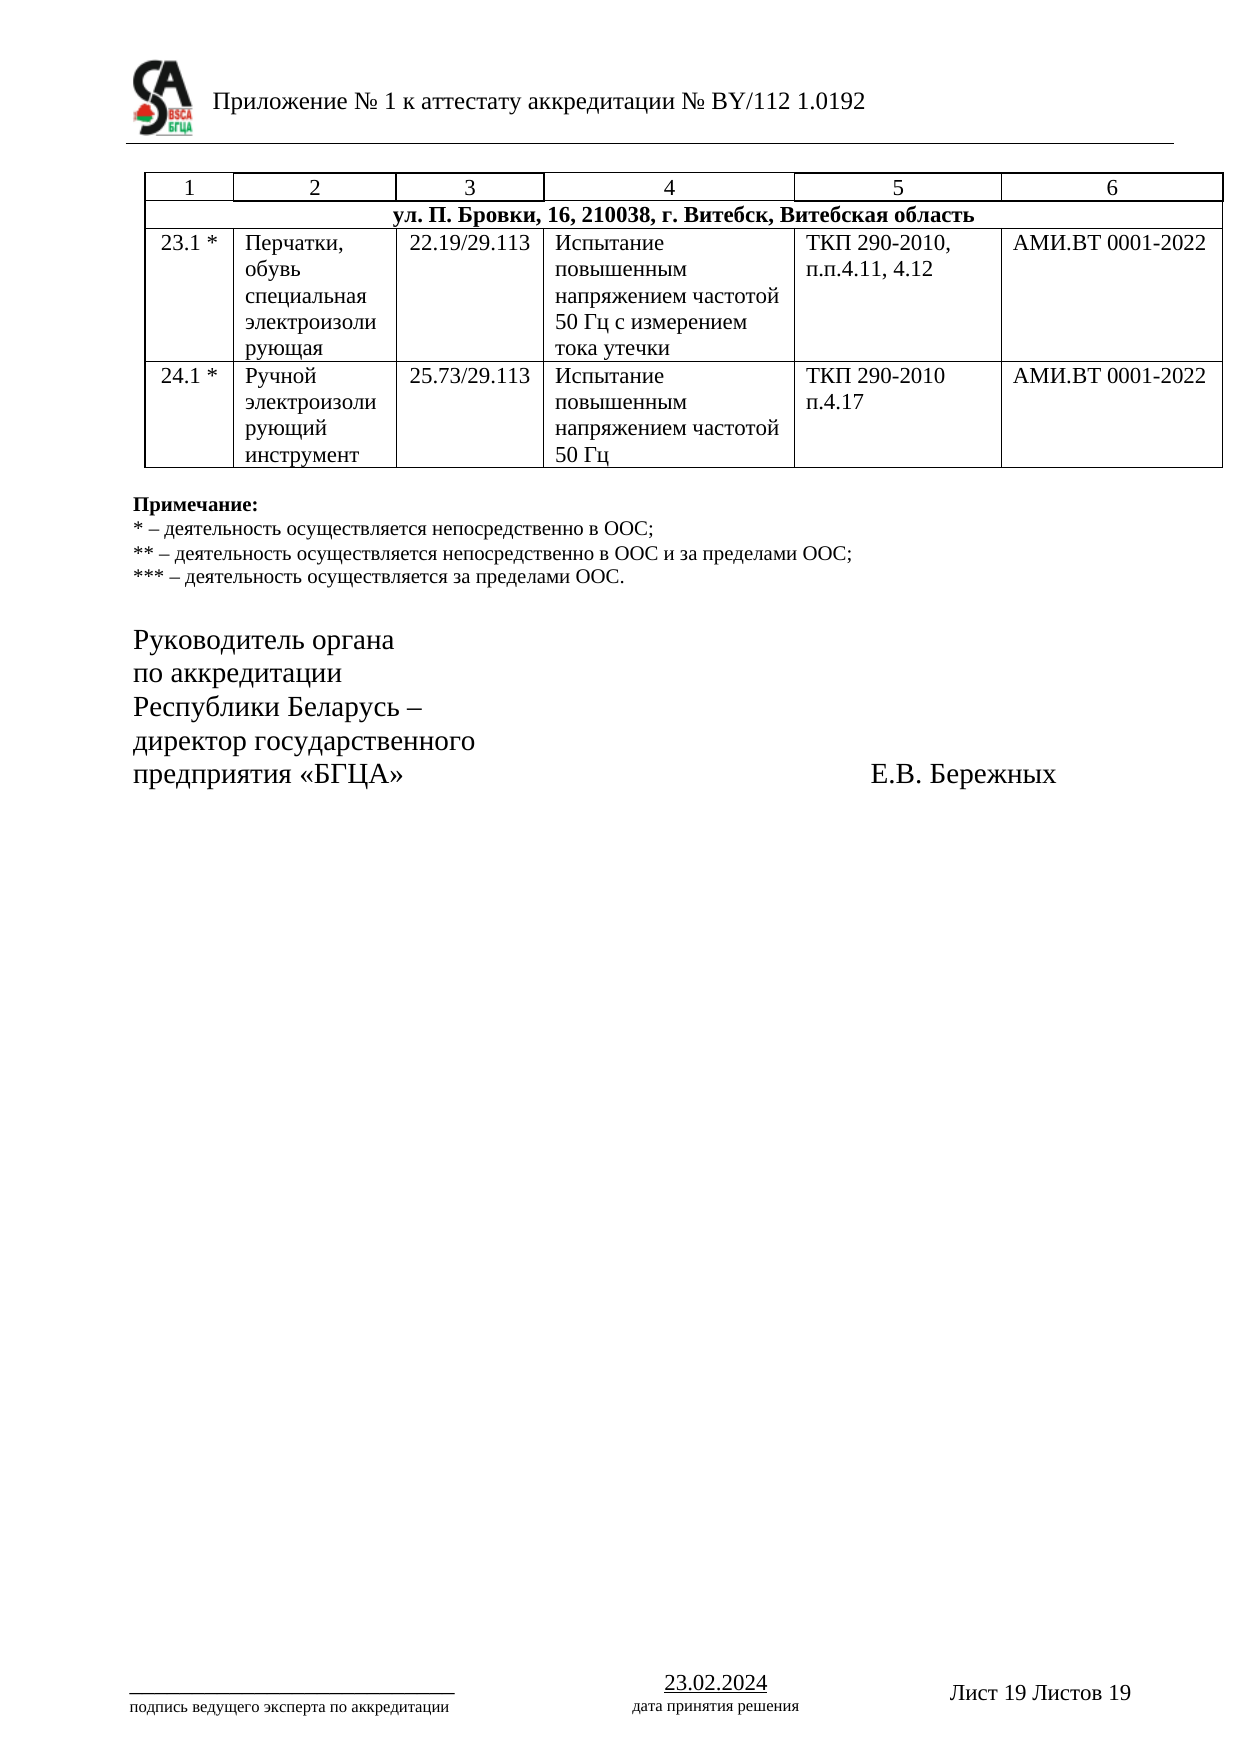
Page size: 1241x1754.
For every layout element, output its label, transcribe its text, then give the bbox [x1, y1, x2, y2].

table_cell АМИ.ВТ 0001-2022 [1002, 362, 1222, 467]
text по аккредитации [133, 656, 1181, 689]
table_cell 25.73/29.113 [397, 362, 543, 467]
table_cell ТКП 290-2010, п.п.4.11, 4.12 [795, 229, 1001, 361]
table_cell ул. П. Бровки, 16, 210038, г. Витебск, Витебская область [146, 201, 1222, 228]
table_cell Испытание повышенным напряжением частотой 50 Гц [544, 362, 794, 467]
table_cell Перчатки, обувь специальная электроизолирующая [234, 229, 396, 361]
text директор государственного [133, 723, 1181, 756]
table_cell 4 [545, 173, 794, 200]
table_cell 3 [397, 174, 543, 200]
text Руководитель органа [133, 622, 1181, 656]
text * – деятельность осуществляется непосредственно в ООС; ** – деятельность осуществляется непосредственно в ООС и за пределами ООС; *** – деятельность осуществляется за пределами ООС. [133, 516, 1181, 588]
text Примечание: [133, 492, 1181, 516]
table_cell 6 [1002, 174, 1222, 200]
text предприятия «БГЦА» Е.В. Бережных [133, 756, 1181, 790]
table_cell 2 [234, 174, 395, 200]
table_cell 1 [146, 173, 233, 200]
table_cell АМИ.ВТ 0001-2022 [1002, 229, 1222, 361]
table_cell ТКП 290-2010 п.4.17 [795, 362, 1001, 467]
table_cell 22.19/29.113 [397, 229, 543, 361]
table_cell 5 [795, 174, 1001, 200]
table_cell Ручной электроизолирующий инструмент [234, 362, 396, 467]
table_cell 23.1 * [146, 229, 233, 361]
text Республики Беларусь – [133, 689, 1181, 723]
table_cell 24.1 * [146, 362, 233, 467]
picture [132, 59, 194, 136]
table_cell Испытание повышенным напряжением частотой 50 Гц с измерением тока утечки [544, 229, 794, 361]
